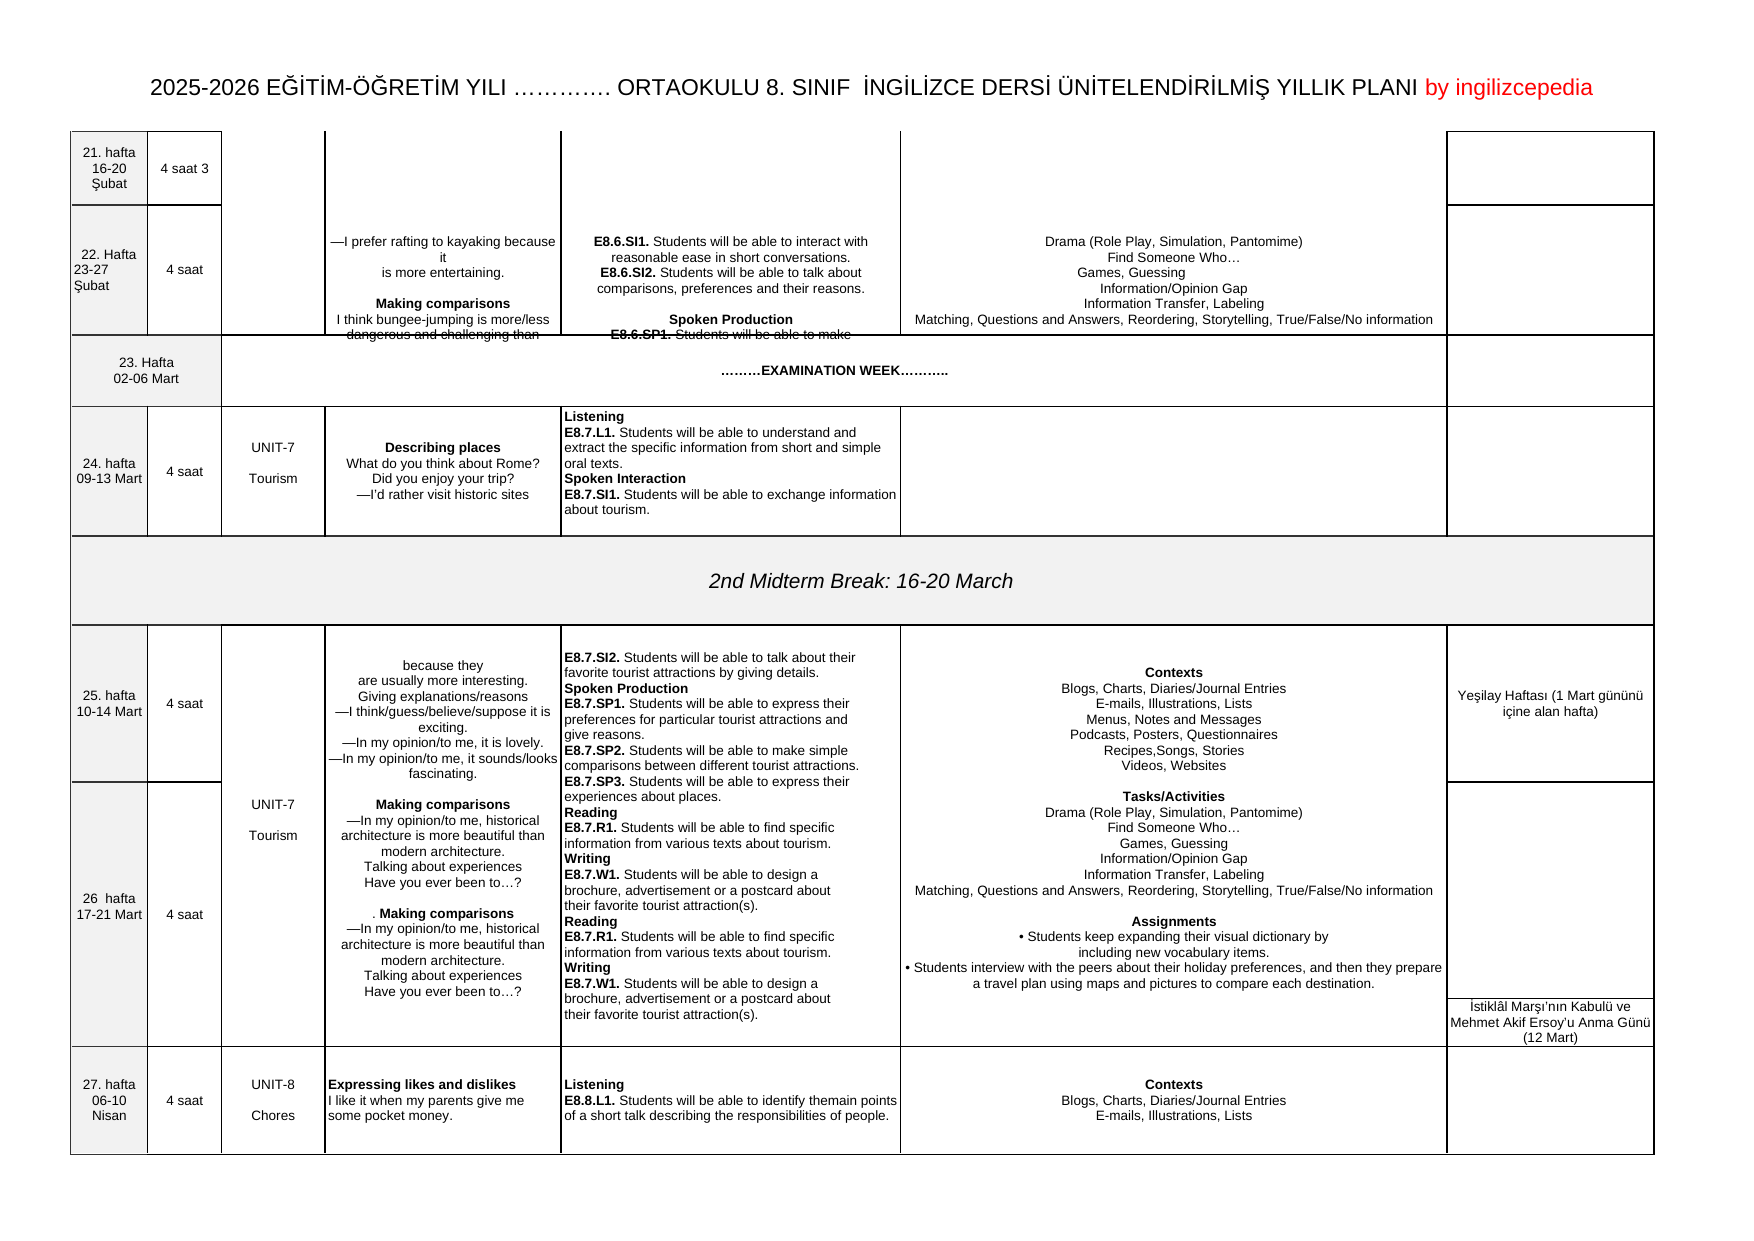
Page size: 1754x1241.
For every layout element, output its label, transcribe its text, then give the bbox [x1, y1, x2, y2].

table_cell Describing places What do you think about Rome? Did you enjoy your trip? —I’d rather visit historic sites [326, 407, 560, 535]
table_cell Yeşilay Haftası (1 Mart gününü içine alan hafta) [1448, 626, 1653, 781]
table_cell Listening E8.7.L1. Students will be able to understand and extract the specific information from short and simple oral texts. Spoken Interaction E8.7.SI1. Students will be able to exchange information about tourism. [562, 407, 900, 535]
table_cell UNIT-7 Tourism [222, 407, 324, 535]
table_cell 4 saat [148, 626, 221, 781]
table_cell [562, 1047, 900, 1153]
table_cell 4 saat [148, 206, 221, 334]
table_cell 4 saat [148, 407, 221, 535]
table_cell 26 hafta 17-21 Mart [71, 782, 147, 1046]
table_cell 21. hafta 16-20 Şubat [71, 132, 147, 204]
table_cell [1448, 336, 1653, 406]
table_cell E8.7.SI2. Students will be able to talk about their favorite tourist attractions by giving details. Spoken Production E8.7.SP1. Students will be able to express their preferences for particular tourist attractions and give reasons. E8.7.SP2. Students will be able to make simple comparisons between different tourist attractions. E8.7.SP3. Students will be able to express their experiences about places. Reading E8.7.R1. Students will be able to find specific information from various texts about tourism. Writing E8.7.W1. Students will be able to design a brochure, advertisement or a postcard about their favorite tourist attraction(s). Reading E8.7.R1. Students will be able to find specific information from various texts about tourism. Writing E8.7.W1. Students will be able to design a brochure, advertisement or a postcard about their favorite tourist attraction(s). [562, 626, 900, 1046]
table_cell UNIT-7 Tourism [222, 626, 324, 1046]
table_cell because they are usually more interesting. Giving explanations/reasons —I think/guess/believe/suppose it is exciting. —In my opinion/to me, it is lovely. —In my opinion/to me, it sounds/looks fascinating. Making comparisons —In my opinion/to me, historical architecture is more beautiful than modern architecture. Talking about experiences Have you ever been to…? . Making comparisons —In my opinion/to me, historical architecture is more beautiful than modern architecture. Talking about experiences Have you ever been to…? [326, 626, 560, 1046]
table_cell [326, 1047, 560, 1153]
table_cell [901, 1047, 1446, 1153]
table_cell 24. hafta 09-13 Mart [71, 407, 147, 535]
table_cell [1448, 132, 1653, 204]
table_cell [901, 407, 1446, 535]
table_cell 23. Hafta 02-06 Mart [71, 335, 221, 406]
table_cell [1448, 783, 1653, 998]
table_cell UNIT-8 Chores [222, 1047, 324, 1153]
table_cell [1448, 206, 1653, 334]
table_cell 4 saat [148, 1047, 221, 1153]
table_cell [1448, 1047, 1653, 1153]
table_cell 2nd Midterm Break: 16-20 March [71, 536, 1653, 624]
table_cell 25. hafta 10-14 Mart [71, 625, 147, 781]
table_cell [1448, 407, 1653, 535]
table_cell Contexts Blogs, Charts, Diaries/Journal Entries E-mails, Illustrations, Lists Menus, Notes and Messages Podcasts, Posters, Questionnaires Recipes,Songs, Stories Videos, Websites Tasks/Activities Drama (Role Play, Simulation, Pantomime) Find Someone Who… Games, Guessing Information/Opinion Gap Information Transfer, Labeling Matching, Questions and Answers, Reordering, Storytelling, True/False/No information Assignments • Students keep expanding their visual dictionary by including new vocabulary items. • Students interview with the peers about their holiday preferences, and then they prepare a travel plan using maps and pictures to compare each destination. [901, 626, 1446, 1046]
table_cell ………EXAMINATION WEEK……….. [222, 336, 1446, 406]
table_cell 22. Hafta 23-27 Şubat [71, 205, 147, 334]
table_cell 27. hafta 06-10 Nisan [71, 1047, 147, 1153]
table_cell 4 saat 3 [148, 132, 221, 204]
table_cell İstiklâl Marşı’nın Kabulü ve Mehmet Akif Ersoy’u Anma Günü (12 Mart) [1448, 999, 1653, 1046]
table_cell 4 saat [148, 783, 221, 1046]
